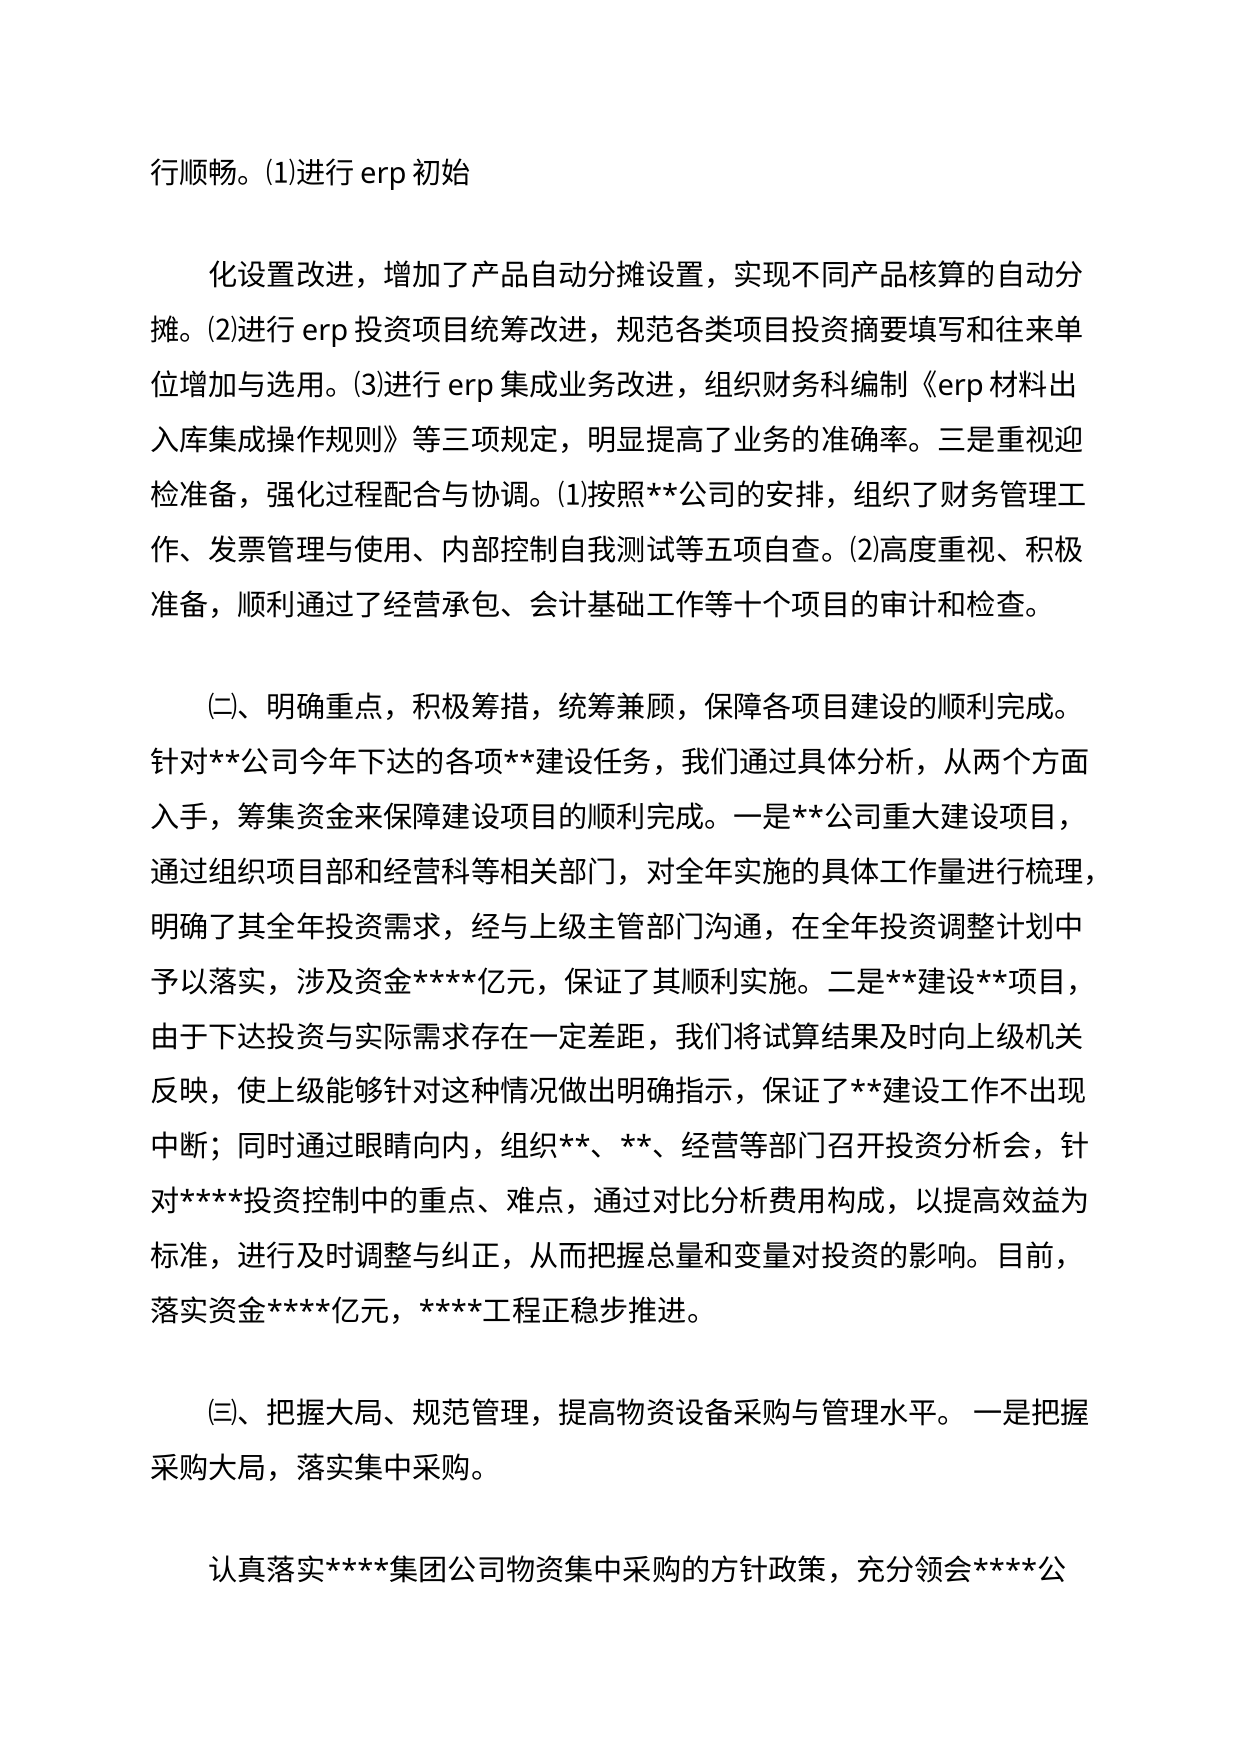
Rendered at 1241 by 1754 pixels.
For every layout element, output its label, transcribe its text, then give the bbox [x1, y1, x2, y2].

text ㈢、把握大局、规范管理，提高物资设备采购与管理水平。 一是把握采购大局，落实集中采购。 [150, 1390, 1090, 1487]
text ㈡、明确重点，积极筹措，统筹兼顾，保障各项目建设的顺利完成。 针对**公司今年下达的各项**建设任务，我们通过具体分析，从两个方面入手，筹集资金来保障建设项目的顺利完成。一是**公司重大建设项目，通过组织项目部和经营科等相关部门，对全年实施的具体工作量进行梳理，明确了其全年投资需求，经与上级主管部门沟通，在全年投资调整计划中予以落实，涉及资金****亿元，保证了其顺利实施。二是**建设**项目，由于下达投资与实际需求存在一定差距，我们将试算结果及时向上级机关反映，使上级能够针对这种情况做出明确指示，保证了**建设工作不出现中断；同时通过眼睛向内，组织**、**、经营等部门召开投资分析会，针对****投资控制中的重点、难点，通过对比分析费用构成，以提高效益为标准，进行及时调整与纠正，从而把握总量和变量对投资的影响。目前，落实资金****亿元，****工程正稳步推进。 [150, 683, 1090, 1330]
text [150, 150, 1090, 192]
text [150, 1547, 1090, 1589]
text 化设置改进，增加了产品自动分摊设置，实现不同产品核算的自动分摊。⑵进行erp投资项目统筹改进，规范各类项目投资摘要填写和往来单位增加与选用。⑶进行erp集成业务改进，组织财务科编制《erp材料出入库集成操作规则》等三项规定，明显提高了业务的准确率。三是重视迎检准备，强化过程配合与协调。⑴按照**公司的安排，组织了财务管理工作、发票管理与使用、内部控制自我测试等五项自查。⑵高度重视、积极准备，顺利通过了经营承包、会计基础工作等十个项目的审计和检查。 [150, 252, 1090, 624]
